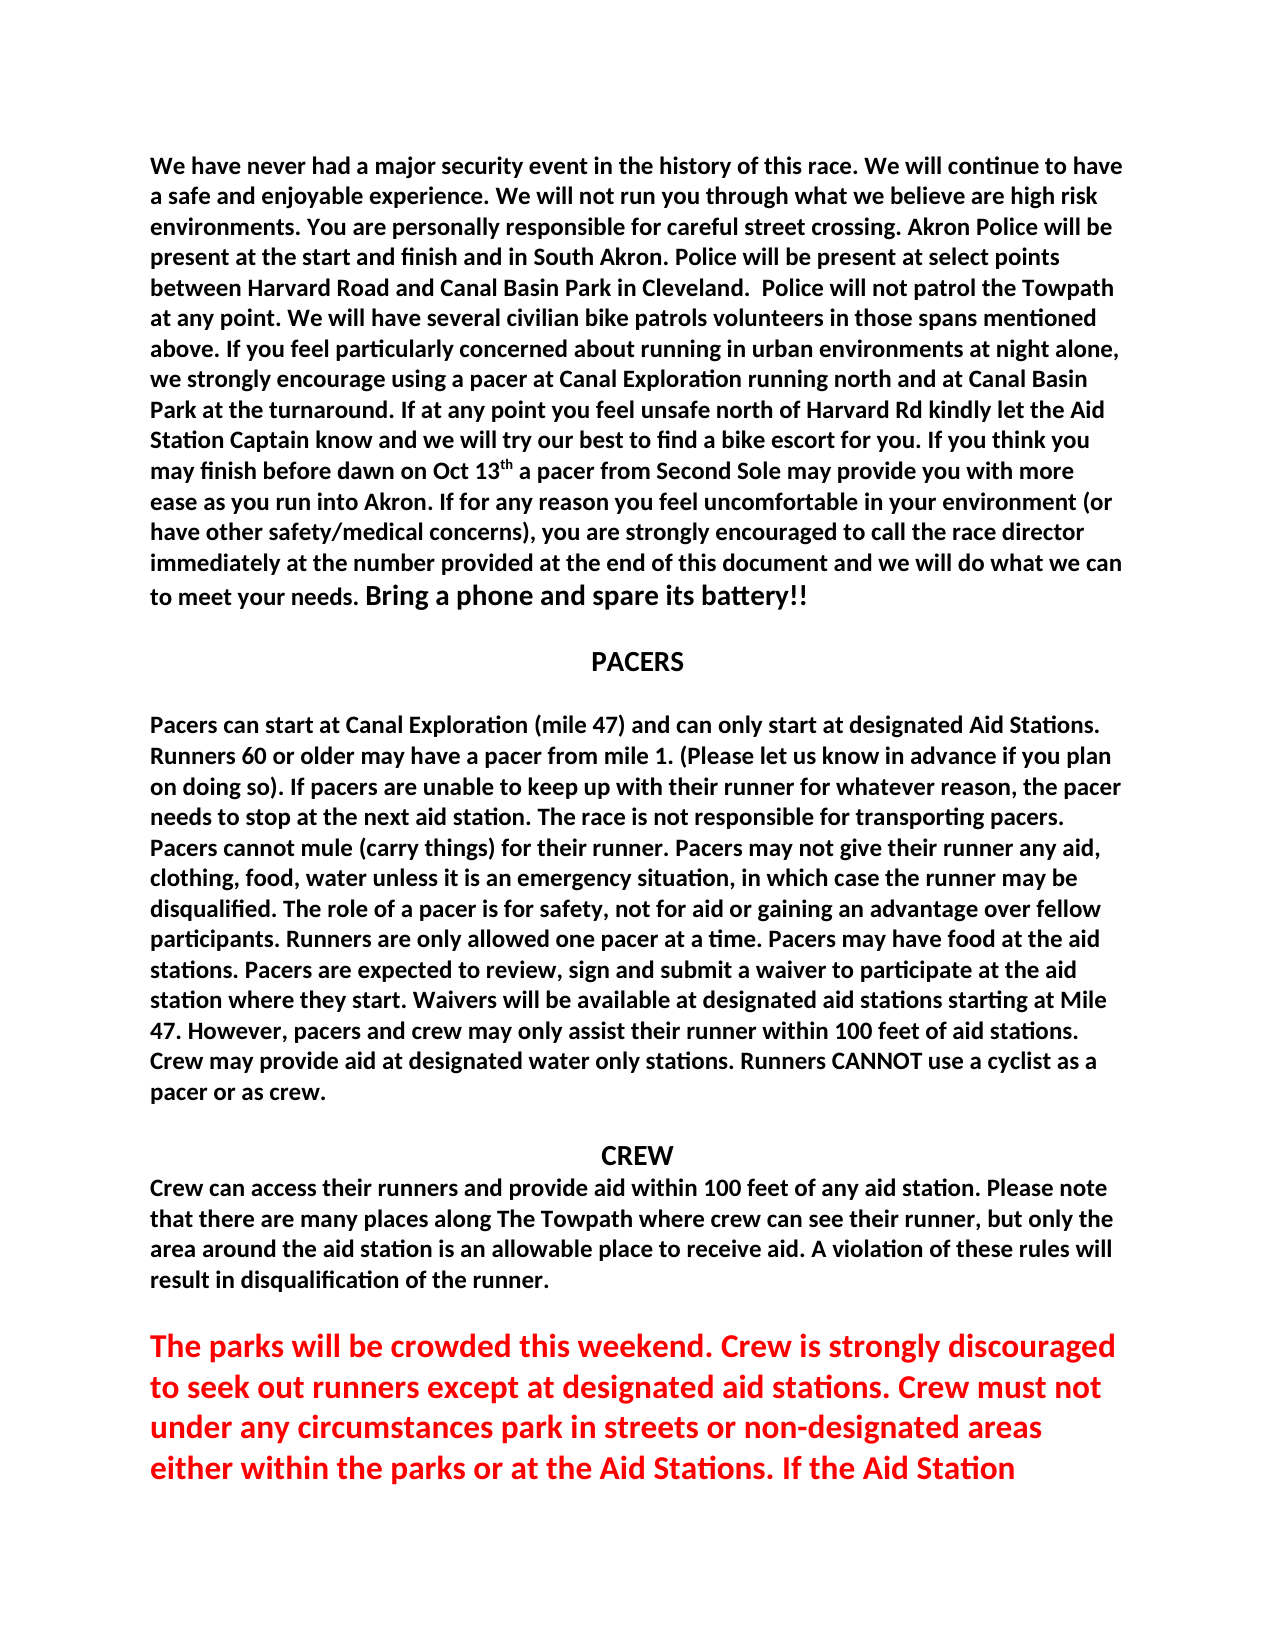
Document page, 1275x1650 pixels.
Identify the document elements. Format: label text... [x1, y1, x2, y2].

text Pacers can start at Canal Exploration (mile 47) and can only start at designated Aid Stations. Runners 60 or older may have a pacer from mile 1. (Please let us know in advance if you plan on doing so). If pacers are unable to keep up with their runner for whatever reason, the pacer needs to stop at the next aid station. The race is not responsible for transporting pacers. Pacers cannot mule (carry things) for their runner. Pacers may not give their runner any aid, clothing, food, water unless it is an emergency situation, in which case the runner may be disqualified. The role of a pacer is for safety, not for aid or gaining an advantage over fellow participants. Runners are only allowed one pacer at a time. Pacers may have food at the aid stations. Pacers are expected to review, sign and submit a waiver to participate at the aid station where they start. Waivers will be available at designated aid stations starting at Mile 47. However, pacers and crew may only assist their runner within 100 feet of aid stations. Crew may provide aid at designated water only stations. Runners CANNOT use a cyclist as a pacer or as crew. [150, 709, 1125, 1106]
text We have never had a major security event in the history of this race. We will continue to have a safe and enjoyable experience. We will not run you through what we believe are high risk environments. You are personally responsible for careful street crossing. Akron Police will be present at the start and finish and in South Akron. Police will be present at select points between Harvard Road and Canal Basin Park in Cleveland. Police will not patrol the Towpath at any point. We will have several civilian bike patrols volunteers in those spans mentioned above. If you feel particularly concerned about running in urban environments at night alone, we strongly encourage using a pacer at Canal Exploration running north and at Canal Basin Park at the turnaround. If at any point you feel unsafe north of Harvard Rd kindly let the Aid Station Captain know and we will try our best to find a bike escort for you. If you think you may finish before dawn on Oct 13th a pacer from Second Sole may provide you with more ease as you run into Akron. If for any reason you feel uncomfortable in your environment (or have other safety/medical concerns), you are strongly encouraged to call the race director immediately at the number provided at the end of this document and we will do what we can to meet your needs. Bring a phone and spare its battery!! [150, 150, 1125, 613]
text PACERS [150, 643, 1125, 679]
text CREW [150, 1137, 1125, 1172]
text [150, 1325, 1125, 1488]
text Crew can access their runners and provide aid within 100 feet of any aid station. Please note that there are many places along The Towpath where crew can see their runner, but only the area around the aid station is an allowable place to receive aid. A violation of these rules will result in disqualification of the runner. [150, 1172, 1125, 1294]
